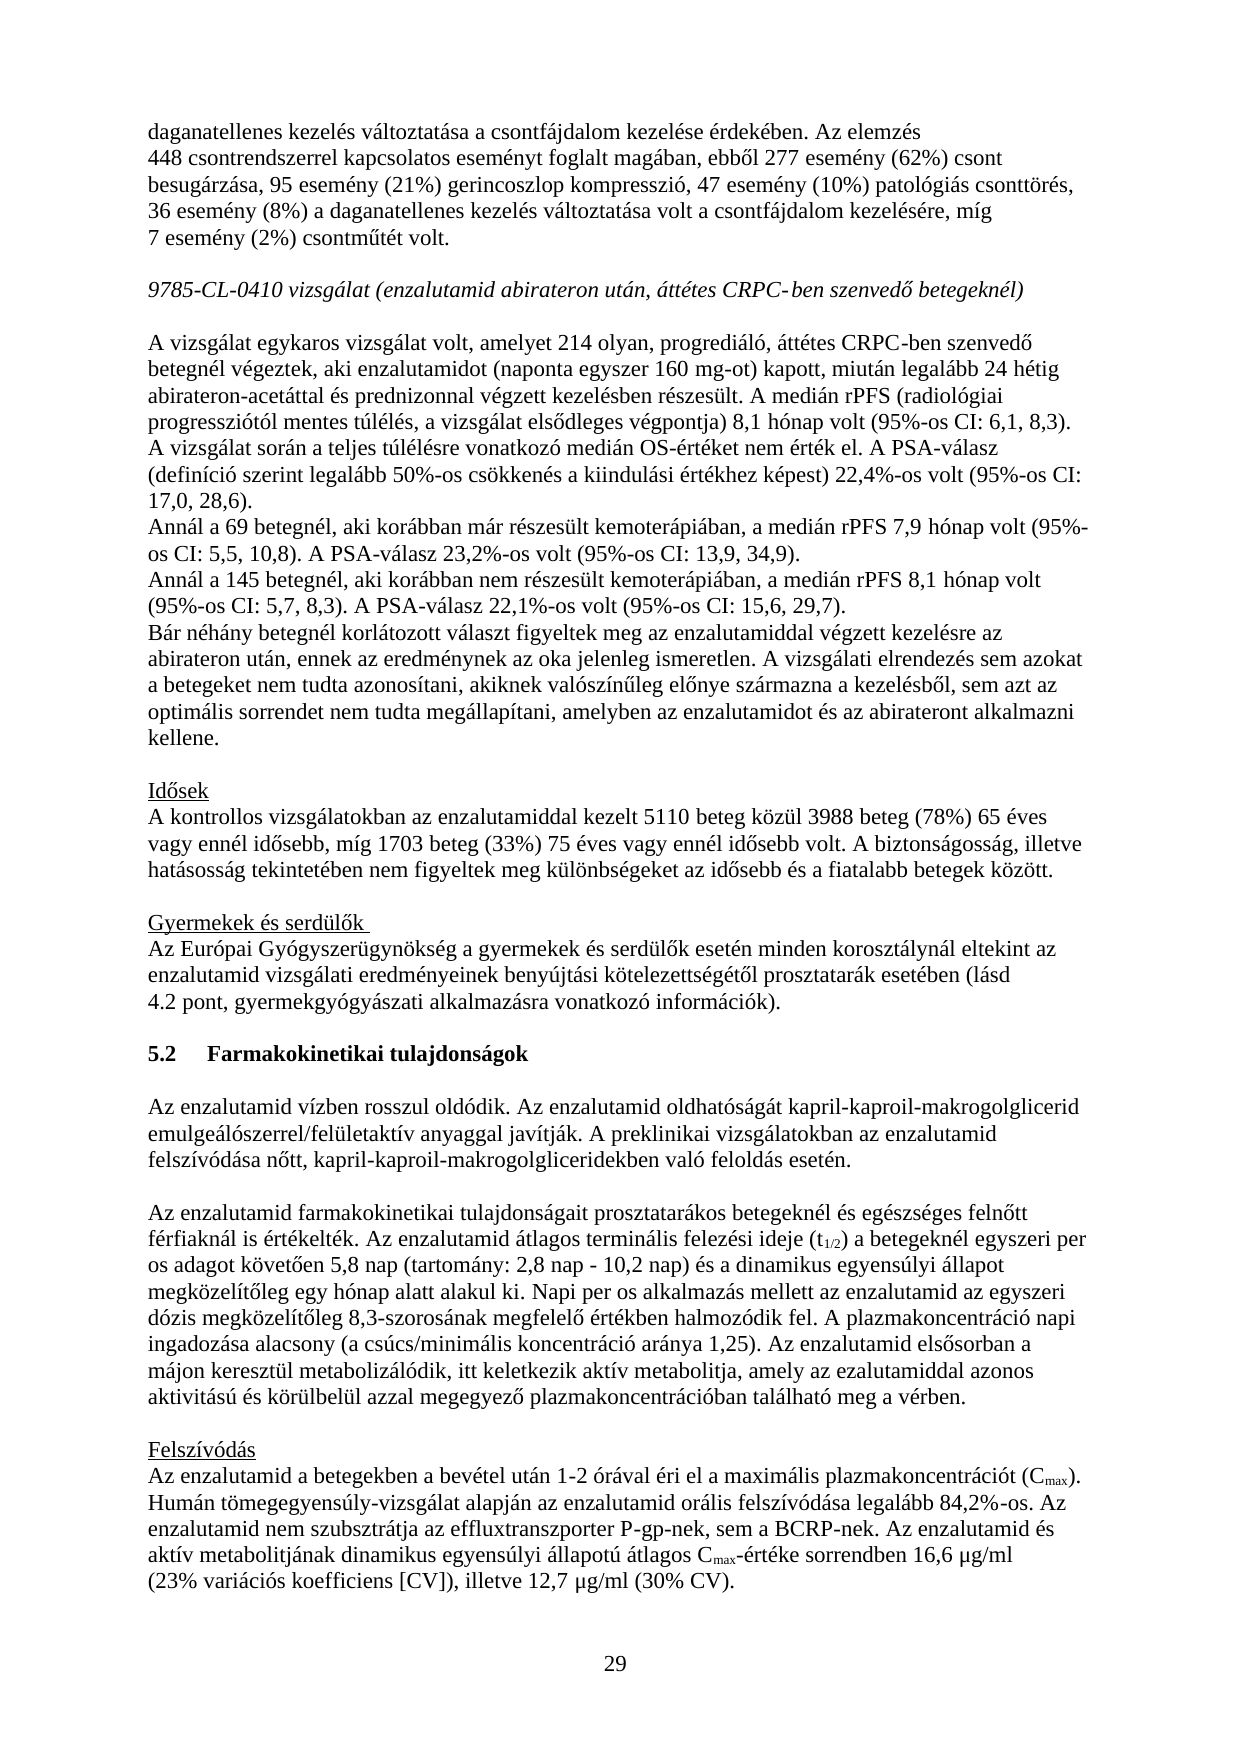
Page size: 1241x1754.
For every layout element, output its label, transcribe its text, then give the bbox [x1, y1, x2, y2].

text Az enzalutamid vízben rosszul oldódik. Az enzalutamid oldhatóságát kapril-kaproil-makrogolglicerid emulgeálószerrel/felületaktív anyaggal javítják. A preklinikai vizsgálatokban az enzalutamid felszívódása nőtt, kapril-kaproil-makrogolgliceridekben való feloldás esetén. [148, 1093, 1092, 1172]
text Felszívódás [148, 1436, 1092, 1462]
text 5.2 Farmakokinetikai tulajdonságok [148, 1041, 1092, 1067]
text Az Európai Gyógyszerügynökség a gyermekek és serdülők esetén minden korosztálynál eltekint az enzalutamid vizsgálati eredményeinek benyújtási kötelezettségétől prosztatarák esetében (lásd 4.2 pont, gyermekgyógyászati alkalmazásra vonatkozó információk). [148, 935, 1092, 1014]
text Bár néhány betegnél korlátozott választ figyeltek meg az enzalutamiddal végzett kezelésre az abirateron után, ennek az eredménynek az oka jelenleg ismeretlen. A vizsgálati elrendezés sem azokat a betegeket nem tudta azonosítani, akiknek valószínűleg előnye származna a kezelésből, sem azt az optimális sorrendet nem tudta megállapítani, amelyben az enzalutamidot és az abirateront alkalmazni kellene. [148, 619, 1092, 751]
text A vizsgálat egykaros vizsgálat volt, amelyet 214 olyan, progrediáló, áttétes CRPC-ben szenvedő betegnél végeztek, aki enzalutamidot (naponta egyszer 160 mg-ot) kapott, miután legalább 24 hétig abirateron-acetáttal és prednizonnal végzett kezelésben részesült. A medián rPFS (radiológiai progressziótól mentes túlélés, a vizsgálat elsődleges végpontja) 8,1 hónap volt (95%-os CI: 6,1, 8,3). A vizsgálat során a teljes túlélésre vonatkozó medián OS-értéket nem érték el. A PSA-válasz (definíció szerint legalább 50%-os csökkenés a kiindulási értékhez képest) 22,4%-os volt (95%-os CI: 17,0, 28,6). [148, 329, 1092, 513]
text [148, 118, 1092, 250]
text Gyermekek és serdülők [148, 909, 1092, 935]
text Az enzalutamid a betegekben a bevétel után 1-2 órával éri el a maximális plazmakoncentrációt (Cmax). Humán tömegegyensúly-vizsgálat alapján az enzalutamid orális felszívódása legalább 84,2%-os. Az enzalutamid nem szubsztrátja az effluxtranszporter P-gp-nek, sem a BCRP-nek. Az enzalutamid és aktív metabolitjának dinamikus egyensúlyi állapotú átlagos Cmax-értéke sorrendben 16,6 μg/ml (23% variációs koefficiens [CV]), illetve 12,7 μg/ml (30% CV). [148, 1462, 1092, 1594]
text Idősek [148, 777, 1092, 803]
text Annál a 145 betegnél, aki korábban nem részesült kemoterápiában, a medián rPFS 8,1 hónap volt (95%-os CI: 5,7, 8,3). A PSA-válasz 22,1%-os volt (95%-os CI: 15,6, 29,7). [148, 566, 1092, 619]
text Az enzalutamid farmakokinetikai tulajdonságait prosztatarákos betegeknél és egészséges felnőtt férfiaknál is értékelték. Az enzalutamid átlagos terminális felezési ideje (t1/2) a betegeknél egyszeri per os adagot követően 5,8 nap (tartomány: 2,8 nap - 10,2 nap) és a dinamikus egyensúlyi állapot megközelítőleg egy hónap alatt alakul ki. Napi per os alkalmazás mellett az enzalutamid az egyszeri dózis megközelítőleg 8,3-szorosának megfelelő értékben halmozódik fel. A plazmakoncentráció napi ingadozása alacsony (a csúcs/minimális koncentráció aránya 1,25). Az enzalutamid elsősorban a májon keresztül metabolizálódik, itt keletkezik aktív metabolitja, amely az ezalutamiddal azonos aktivitású és körülbelül azzal megegyező plazmakoncentrációban található meg a vérben. [148, 1199, 1092, 1409]
text 9785-CL-0410 vizsgálat (enzalutamid abirateron után, áttétes CRPC-ben szenvedő betegeknél) [148, 276, 1092, 303]
text Annál a 69 betegnél, aki korábban már részesült kemoterápiában, a medián rPFS 7,9 hónap volt (95%-os CI: 5,5, 10,8). A PSA-válasz 23,2%-os volt (95%-os CI: 13,9, 34,9). [148, 513, 1092, 566]
text A kontrollos vizsgálatokban az enzalutamiddal kezelt 5110 beteg közül 3988 beteg (78%) 65 éves vagy ennél idősebb, míg 1703 beteg (33%) 75 éves vagy ennél idősebb volt. A biztonságosság, illetve hatásosság tekintetében nem figyeltek meg különbségeket az idősebb és a fiatalabb betegek között. [148, 803, 1092, 882]
